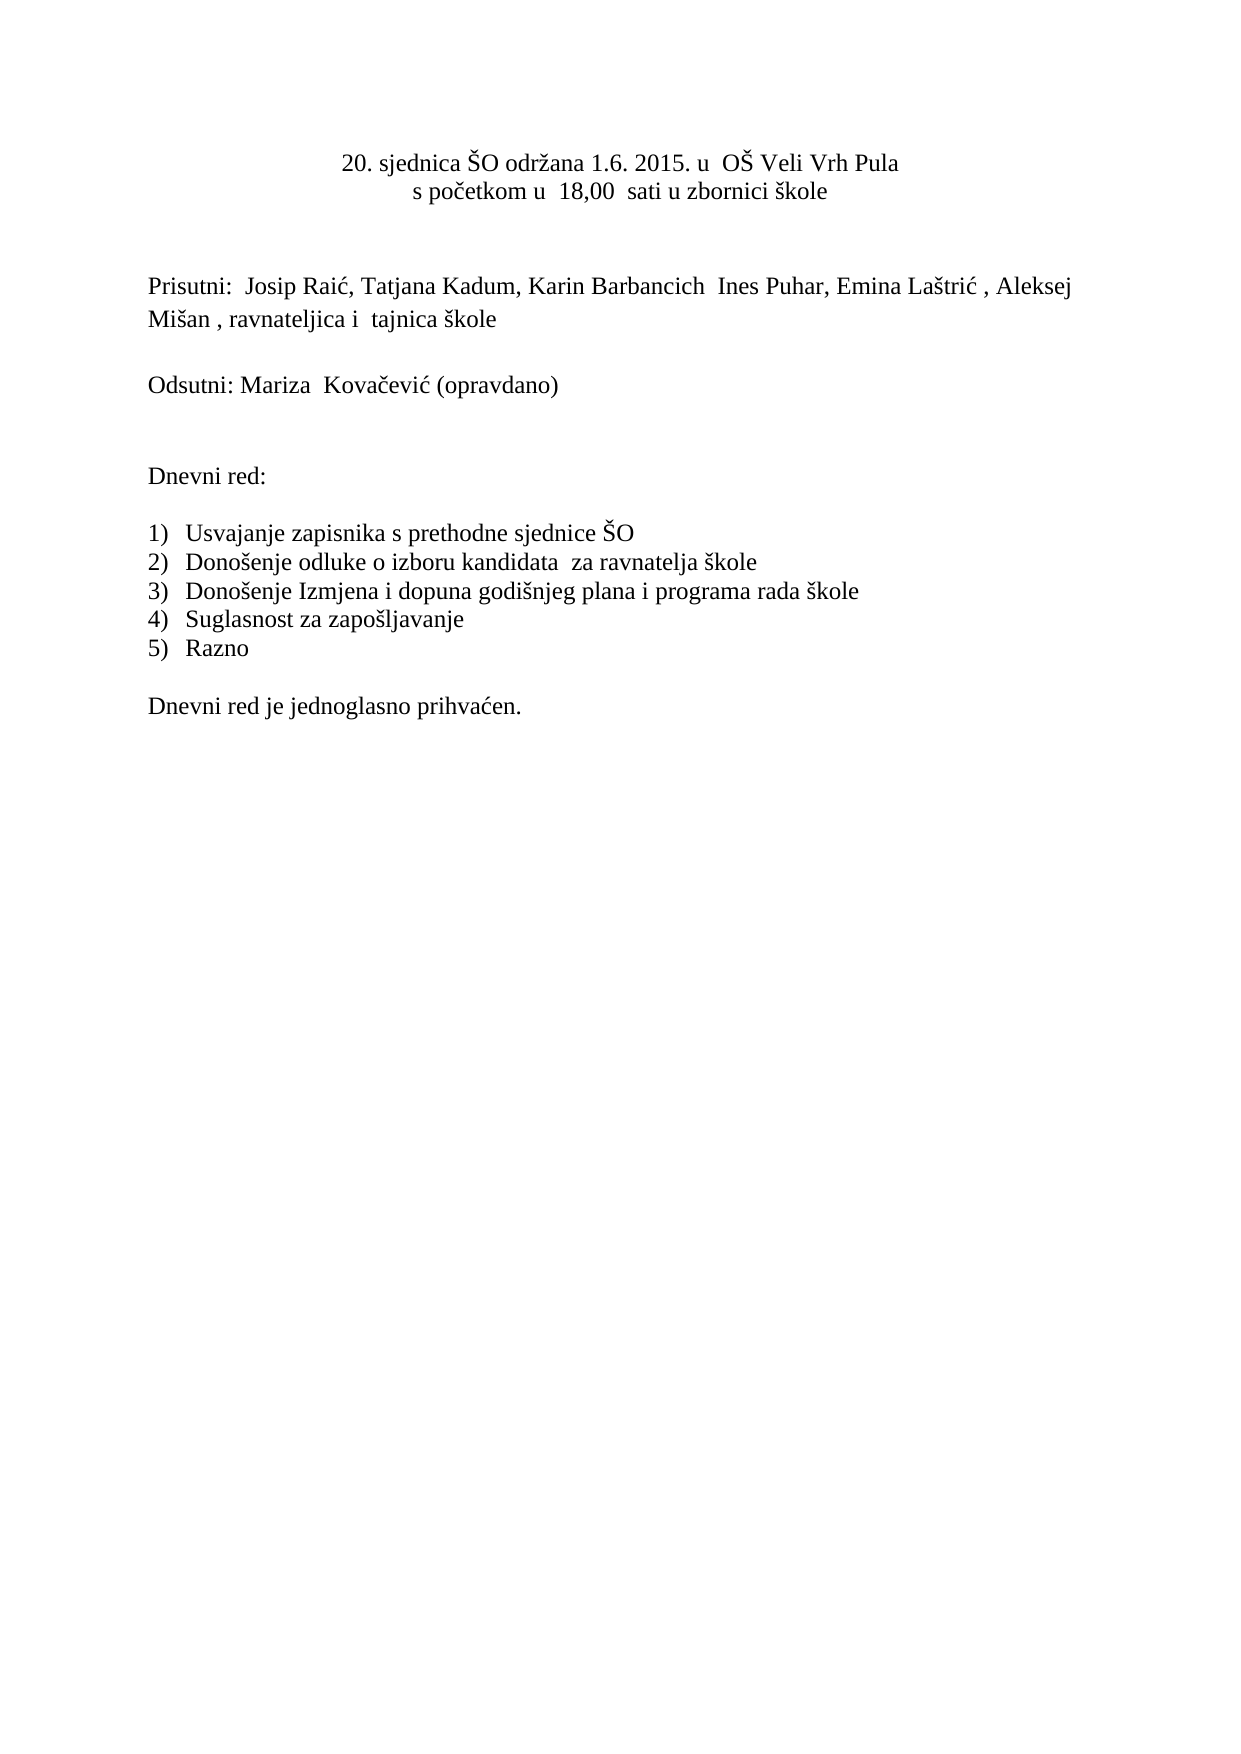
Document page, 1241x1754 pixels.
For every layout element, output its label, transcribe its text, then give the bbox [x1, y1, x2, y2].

text Odsutni: Mariza Kovačević (opravdano) [148, 370, 1093, 399]
list Donošenje odluke o izboru kandidata za ravnatelja škole [148, 547, 1093, 576]
text 20. sjednica ŠO održana 1.6. 2015. u OŠ Veli Vrh Pula [148, 148, 1093, 176]
text Dnevni red: [148, 461, 1093, 489]
text s početkom u 18,00 sati u zbornici škole [148, 176, 1093, 205]
list Usvajanje zapisnika s prethodne sjednice ŠO [148, 518, 1093, 547]
list Donošenje Izmjena i dopuna godišnjeg plana i programa rada škole [148, 576, 1093, 604]
list Razno [148, 633, 1093, 662]
list Suglasnost za zapošljavanje [148, 604, 1093, 633]
text Prisutni: Josip Raić, Tatjana Kadum, Karin Barbancich Ines Puhar, Emina Laštrić , Aleksej Mišan , ravnateljica i tajnica škole [148, 271, 1093, 333]
text Dnevni red je jednoglasno prihvaćen. [148, 691, 1093, 719]
